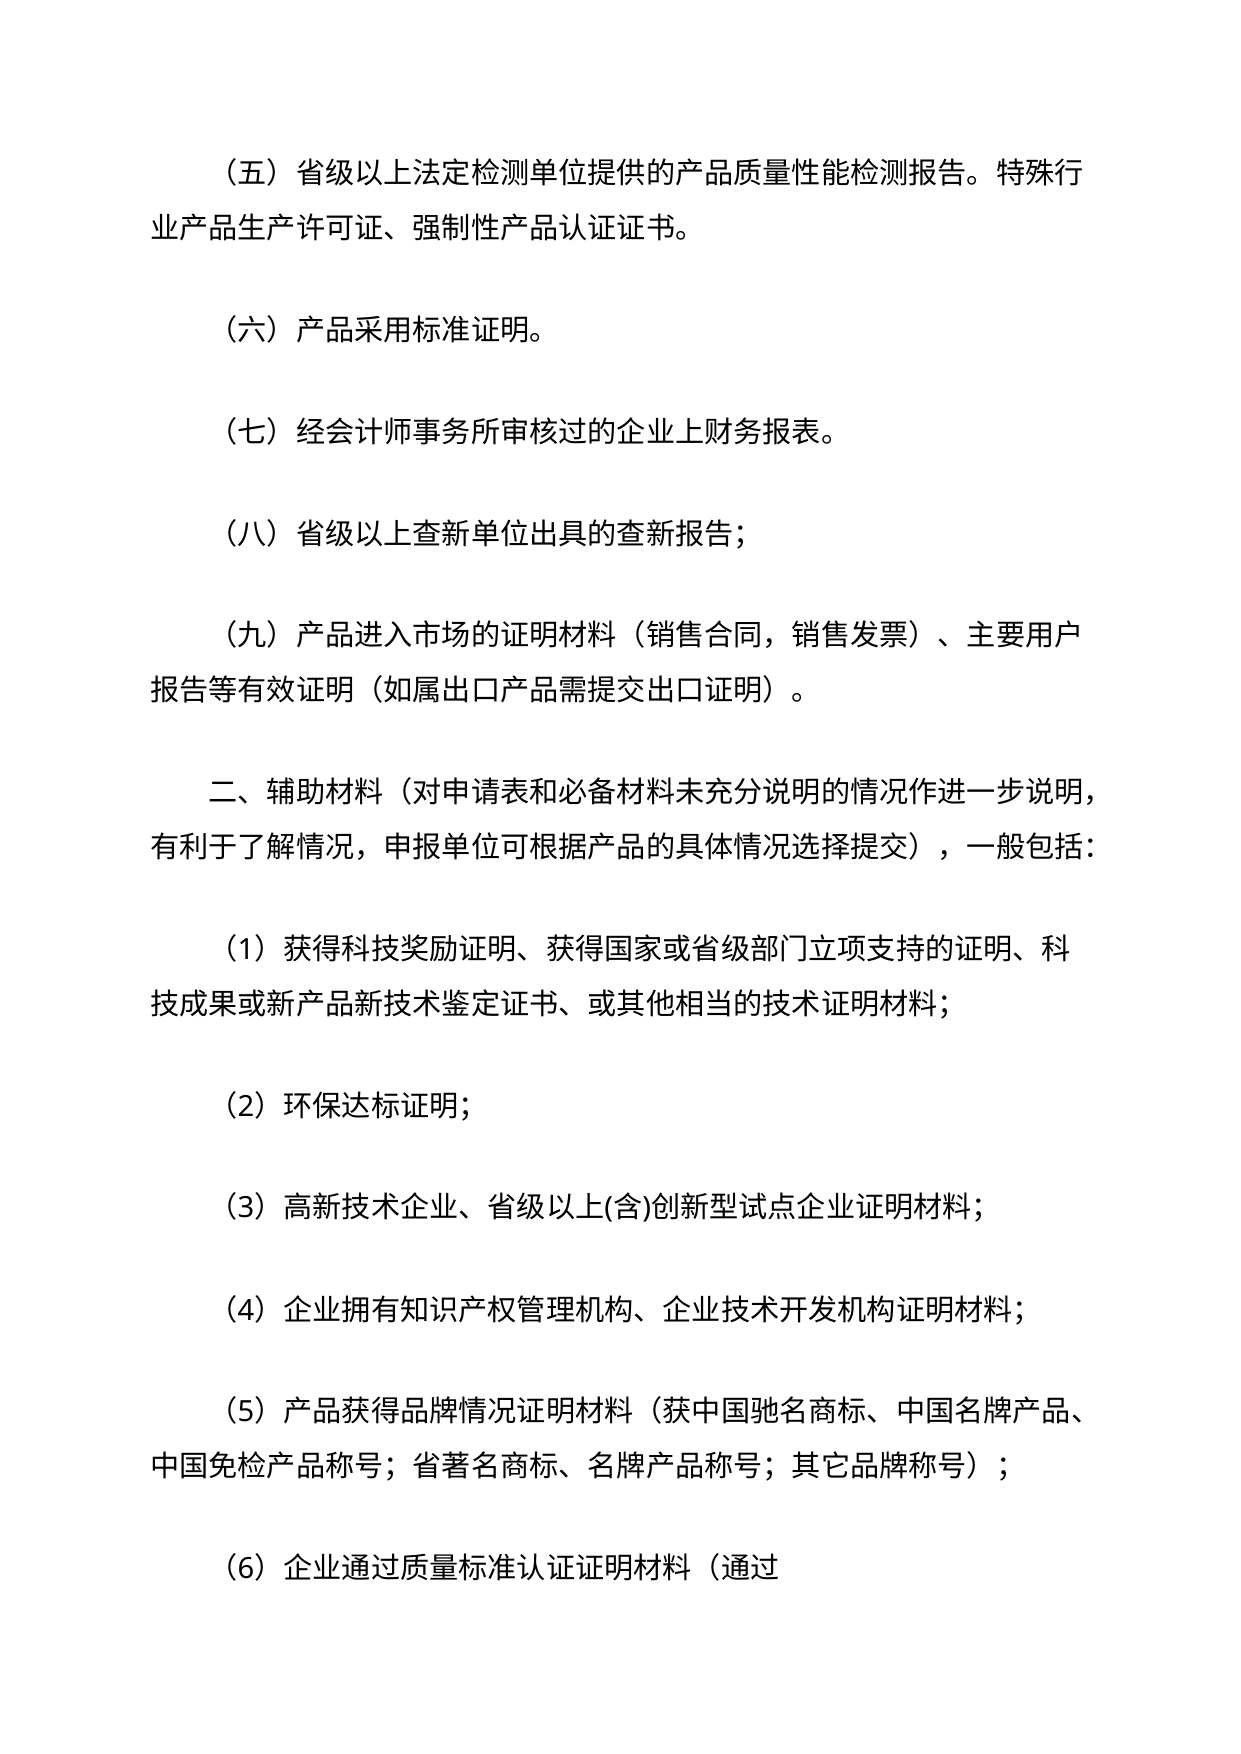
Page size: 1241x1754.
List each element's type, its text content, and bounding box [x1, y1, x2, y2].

text （4）企业拥有知识产权管理机构、企业技术开发机构证明材料； [150, 1286, 1090, 1328]
text （八）省级以上查新单位出具的查新报告； [150, 510, 1090, 552]
text （七）经会计师事务所审核过的企业上财务报表。 [150, 408, 1090, 451]
text （5）产品获得品牌情况证明材料（获中国驰名商标、中国名牌产品、中国免检产品称号；省著名商标、名牌产品称号；其它品牌称号）； [150, 1388, 1090, 1485]
text （六）产品采用标准证明。 [150, 307, 1090, 349]
text 二、辅助材料（对申请表和必备材料未充分说明的情况作进一步说明，有利于了解情况，申报单位可根据产品的具体情况选择提交），一般包括： [150, 769, 1090, 866]
text （九）产品进入市场的证明材料（销售合同，销售发票）、主要用户报告等有效证明（如属出口产品需提交出口证明）。 [150, 612, 1090, 709]
text （1）获得科技奖励证明、获得国家或省级部门立项支持的证明、科技成果或新产品新技术鉴定证书、或其他相当的技术证明材料； [150, 925, 1090, 1023]
text （3）高新技术企业、省级以上(含)创新型试点企业证明材料； [150, 1184, 1090, 1226]
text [150, 1545, 1090, 1587]
text （五）省级以上法定检测单位提供的产品质量性能检测报告。特殊行业产品生产许可证、强制性产品认证证书。 [150, 150, 1090, 247]
text （2）环保达标证明； [150, 1082, 1090, 1124]
